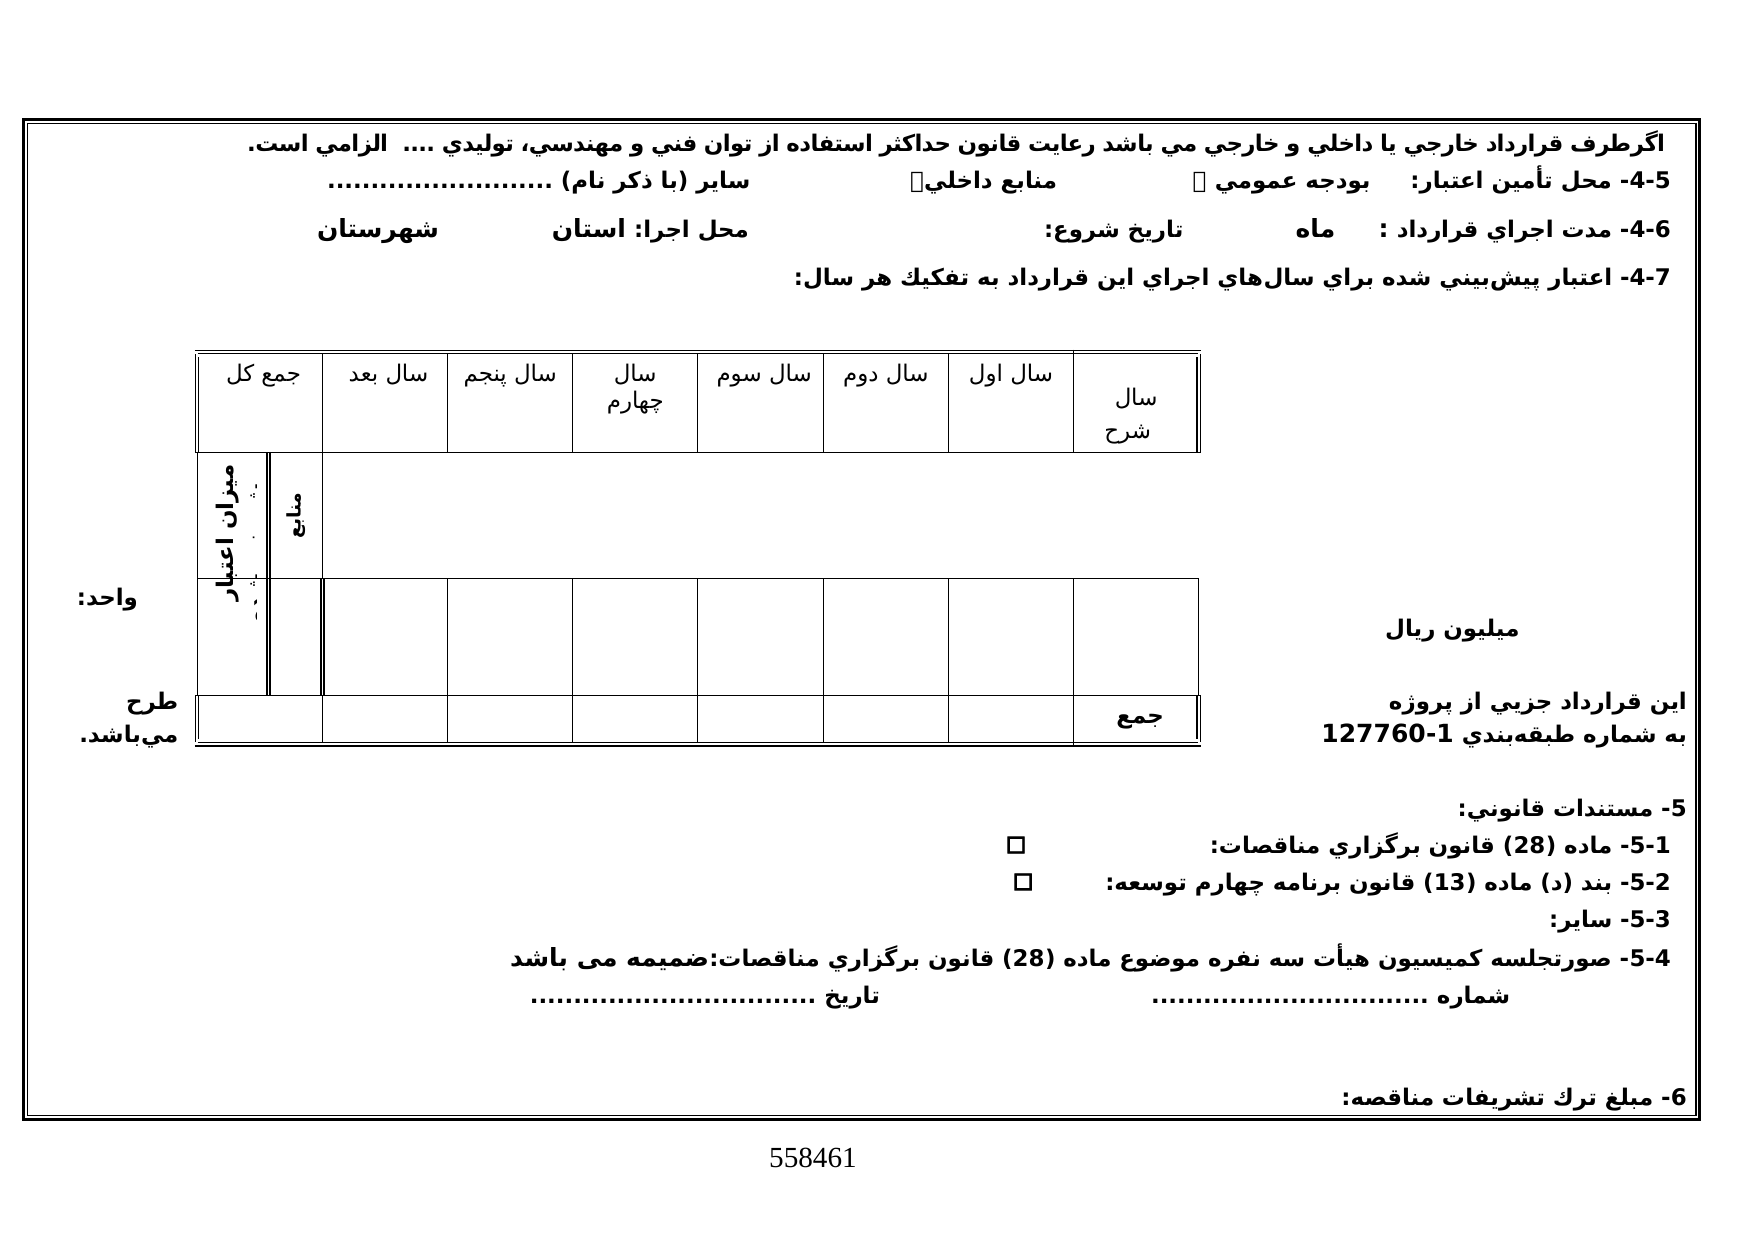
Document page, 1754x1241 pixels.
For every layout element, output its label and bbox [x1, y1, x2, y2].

table_cell [28, 124, 1695, 1115]
